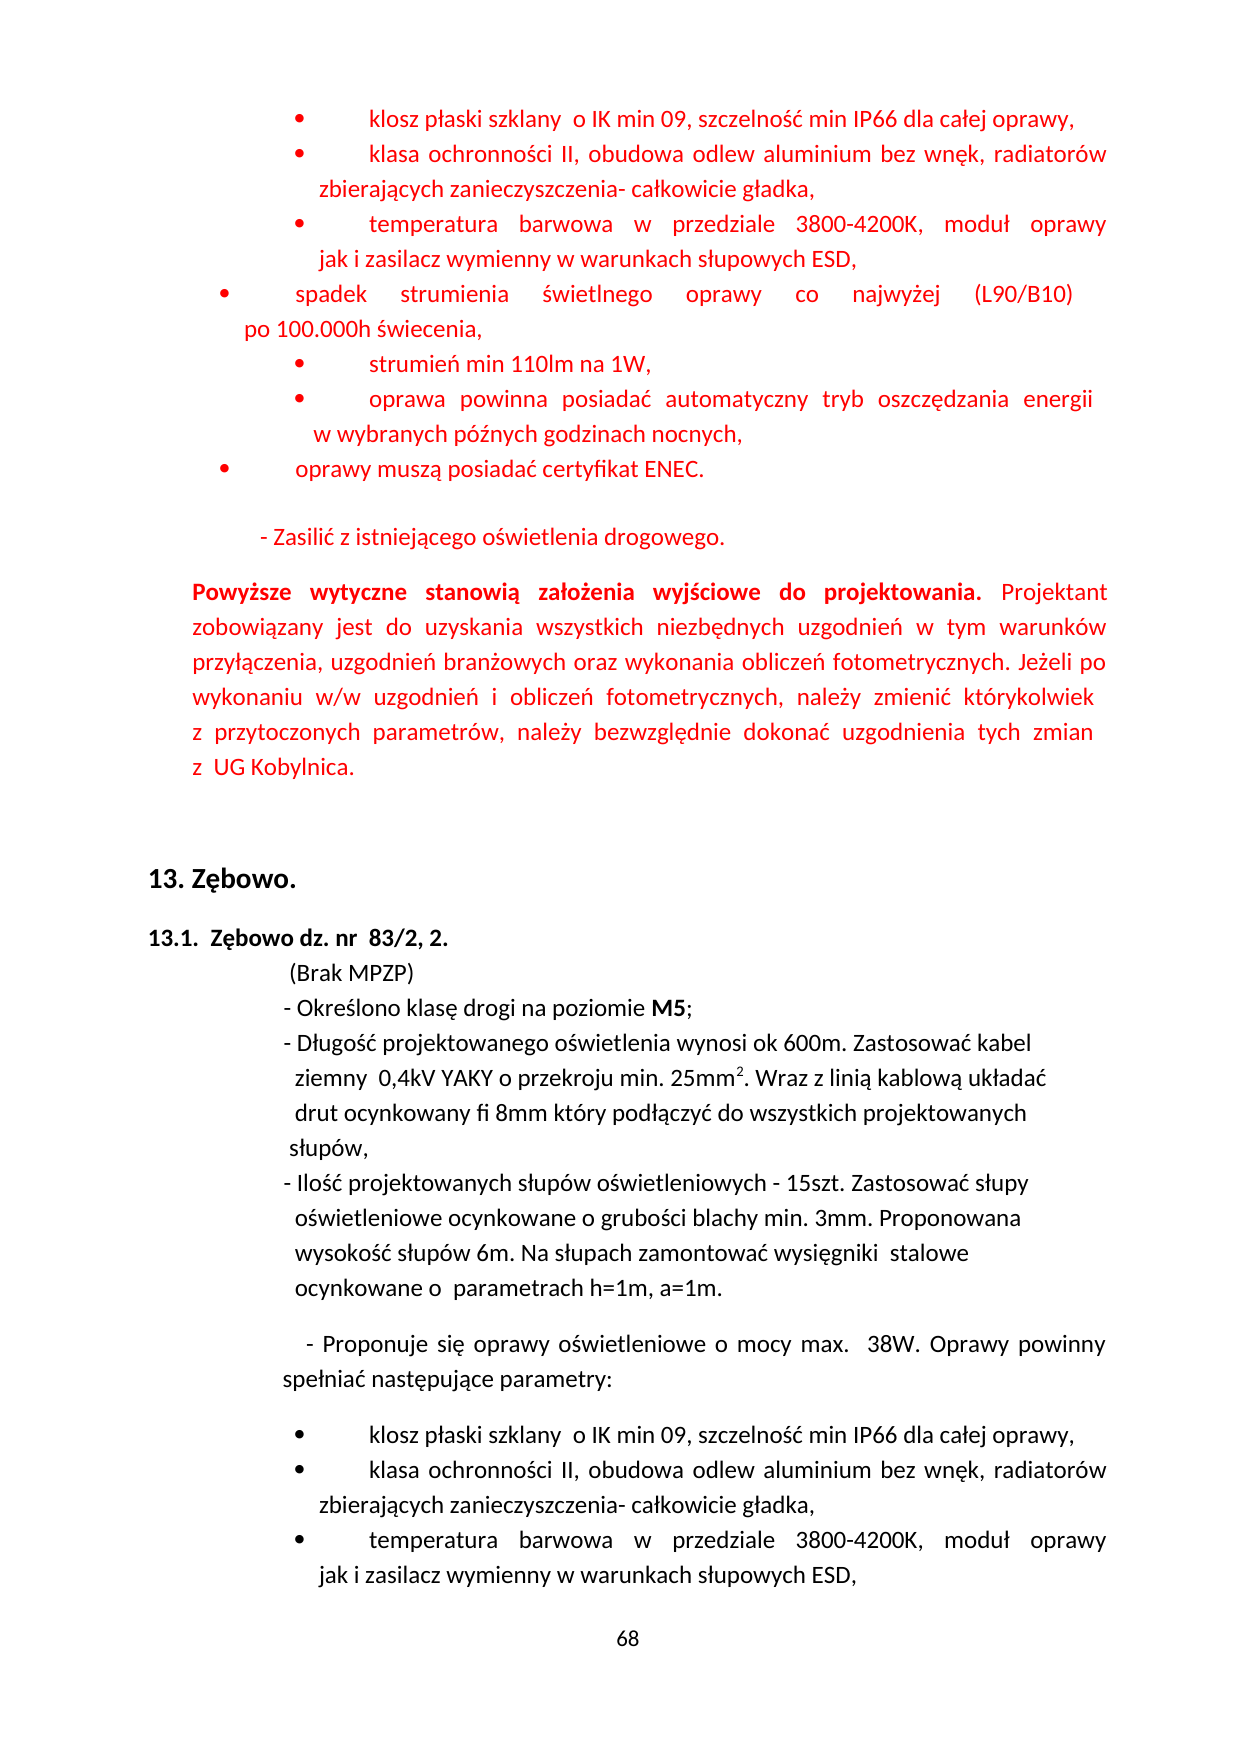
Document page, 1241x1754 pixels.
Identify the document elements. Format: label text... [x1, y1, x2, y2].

list temperatura barwowa w przedziale 3800-4200K, moduł oprawy jak i zasilacz wymienny w warunkach słupowych ESD, [223, 208, 1107, 274]
list klosz płaski szklany o IK min 09, szczelność min IP66 dla całej oprawy, [223, 1419, 1107, 1449]
list klasa ochronności II, obudowa odlew aluminium bez wnęk, radiatorów zbierających zanieczyszczenia- całkowicie gładka, [223, 1454, 1107, 1519]
list 13.1. Zębowo dz. nr 83/2, 2. (Brak MPZP) - Określono klasę drogi na poziomie M5; - Długość projektowanego oświetlenia wynosi ok 600m. Zastosować kabel ziemny 0,4kV YAKY o przekroju min. 25mm2. Wraz z linią kablową układać drut ocynkowany fi 8mm który podłączyć do wszystkich projektowanych słupów, - Ilość projektowanych słupów oświetleniowych - 15szt. Zastosować słupy oświetleniowe ocynkowane o grubości blachy min. 3mm. Proponowana wysokość słupów 6m. Na słupach zamontować wysięgniki stalowe ocynkowane o parametrach h=1m, a=1m. [148, 922, 1107, 1303]
list - Zasilić z istniejącego oświetlenia drogowego. [192, 521, 1107, 551]
list oprawa powinna posiadać automatyczny tryb oszczędzania energii w wybranych późnych godzinach nocnych, [223, 383, 1107, 449]
list Powyższe wytyczne stanowią założenia wyjściowe do projektowania. Projektant zobowiązany jest do uzyskania wszystkich niezbędnych uzgodnień w tym warunków przyłączenia, uzgodnień branżowych oraz wykonania obliczeń fotometrycznych. Jeżeli po wykonaniu w/w uzgodnień i obliczeń fotometrycznych, należy zmienić którykolwiek z przytoczonych parametrów, należy bezwzględnie dokonać uzgodnienia tych zmian z UG Kobylnica. [192, 576, 1107, 782]
list klosz płaski szklany o IK min 09, szczelność min IP66 dla całej oprawy, [223, 103, 1107, 134]
list spadek strumienia świetlnego oprawy co najwyżej (L90/B10) po 100.000h świecenia, [148, 278, 1107, 344]
list temperatura barwowa w przedziale 3800-4200K, moduł oprawy jak i zasilacz wymienny w warunkach słupowych ESD, [223, 1524, 1107, 1589]
text 13. Zębowo. [148, 860, 1107, 896]
list - Proponuje się oprawy oświetleniowe o mocy max. 38W. Oprawy powinny spełniać następujące parametry: [192, 1328, 1107, 1393]
list klasa ochronności II, obudowa odlew aluminium bez wnęk, radiatorów zbierających zanieczyszczenia- całkowicie gładka, [223, 138, 1107, 204]
list strumień min 110lm na 1W, [223, 348, 1107, 379]
list oprawy muszą posiadać certyfikat ENEC. [148, 453, 1107, 484]
